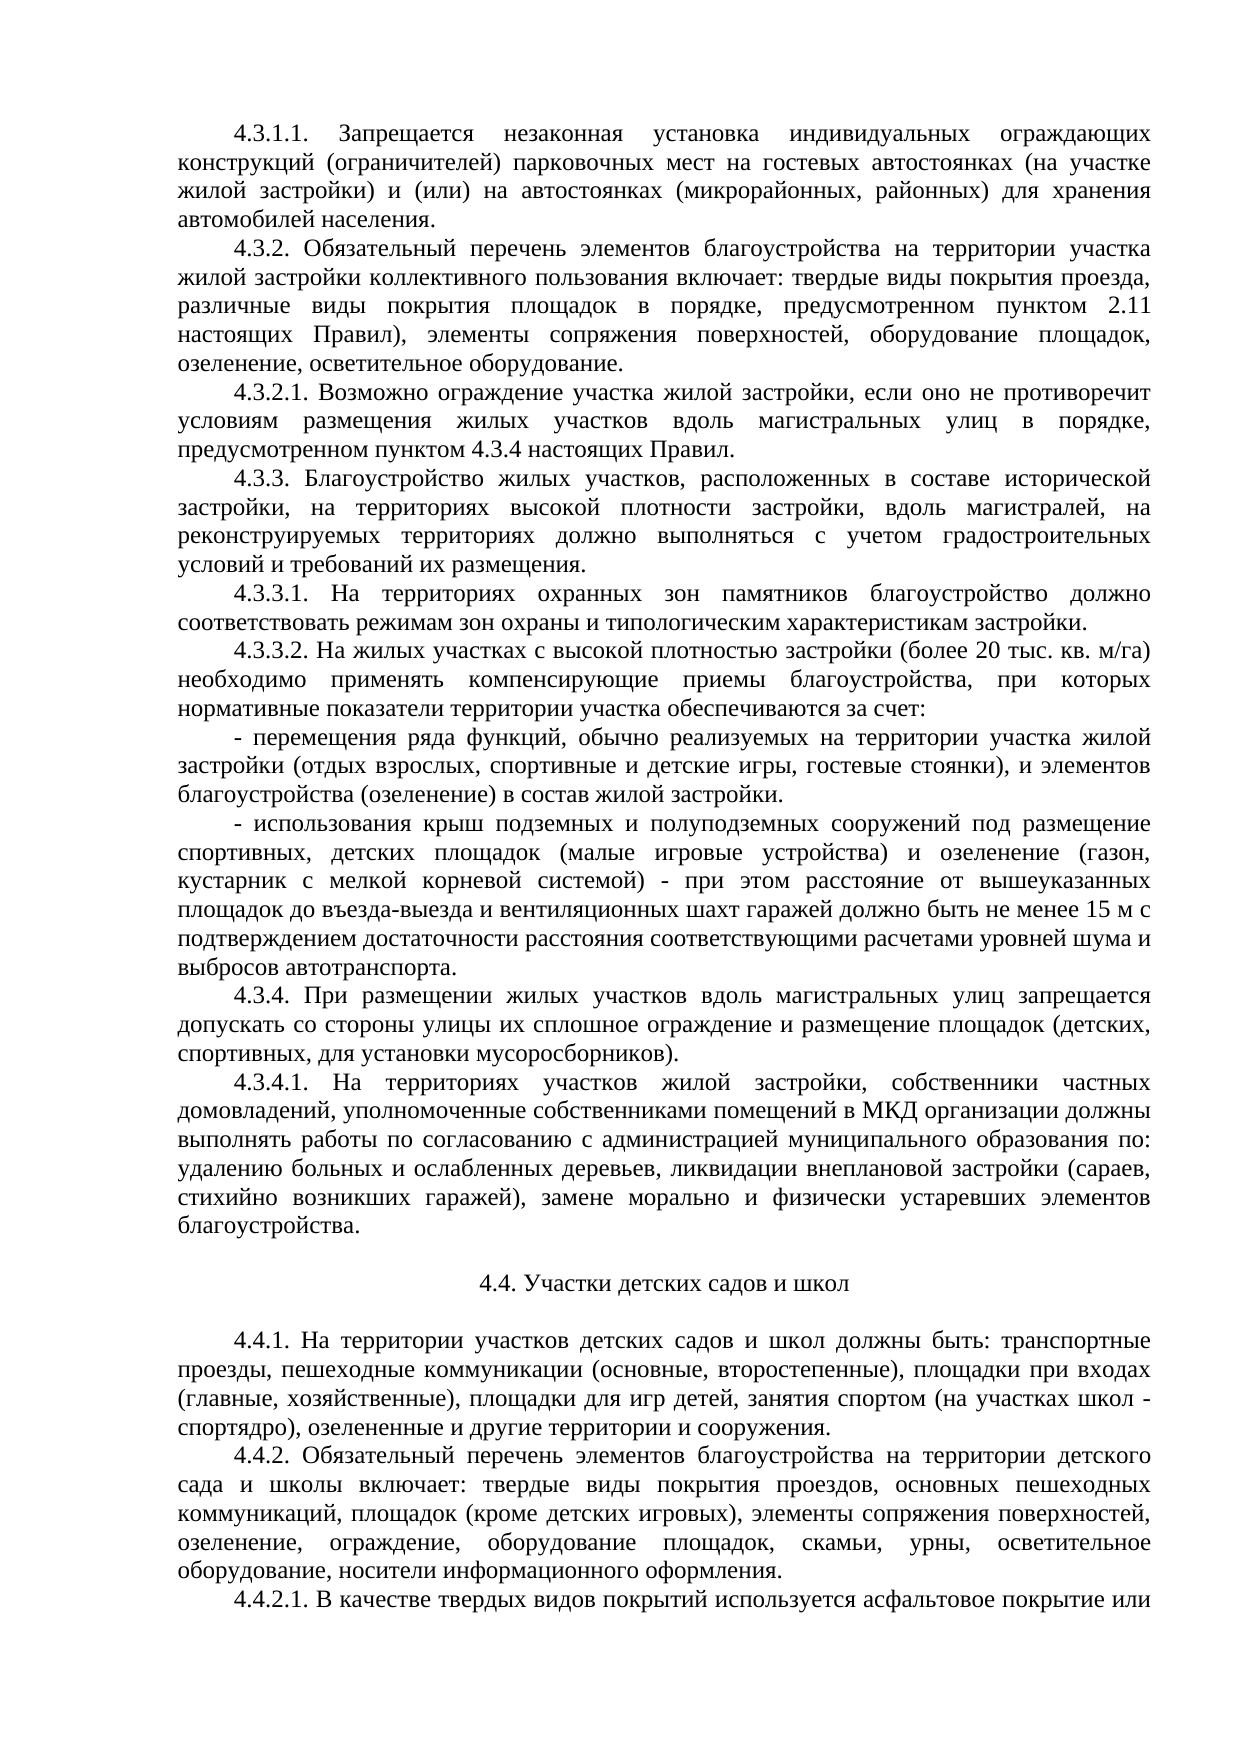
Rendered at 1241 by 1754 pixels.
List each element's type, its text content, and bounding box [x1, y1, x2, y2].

text - использования крыш подземных и полуподземных сооружений под размещение спортивных, детских площадок (малые игровые устройства) и озеленение (газон, кустарник с мелкой корневой системой) - при этом расстояние от вышеуказанных площадок до въезда-выезда и вентиляционных шахт гаражей должно быть не менее 15 м с подтверждением достаточности расстояния соответствующими расчетами уровней шума и выбросов автотранспорта. [177, 808, 1152, 981]
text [177, 1584, 1152, 1613]
text 4.4.2. Обязательный перечень элементов благоустройства на территории детского сада и школы включает: твердые виды покрытия проездов, основных пешеходных коммуникаций, площадок (кроме детских игровых), элементы сопряжения поверхностей, озеленение, ограждение, оборудование площадок, скамьи, урны, осветительное оборудование, носители информационного оформления. [177, 1441, 1152, 1584]
text 4.3.3.2. На жилых участках с высокой плотностью застройки (более 20 тыс. кв. м/га) необходимо применять компенсирующие приемы благоустройства, при которых нормативные показатели территории участка обеспечиваются за счет: [177, 636, 1152, 722]
text - перемещения ряда функций, обычно реализуемых на территории участка жилой застройки (отдых взрослых, спортивные и детские игры, гостевые стоянки), и элементов благоустройства (озеленение) в состав жилой застройки. [177, 722, 1152, 808]
text 4.3.1.1. Запрещается незаконная установка индивидуальных ограждающих конструкций (ограничителей) парковочных мест на гостевых автостоянках (на участке жилой застройки) и (или) на автостоянках (микрорайонных, районных) для хранения автомобилей населения. [177, 118, 1152, 233]
text 4.3.4. При размещении жилых участков вдоль магистральных улиц запрещается допускать со стороны улицы их сплошное ограждение и размещение площадок (детских, спортивных, для установки мусоросборников). [177, 981, 1152, 1067]
text 4.3.2.1. Возможно ограждение участка жилой застройки, если оно не противоречит условиям размещения жилых участков вдоль магистральных улиц в порядке, предусмотренном пунктом 4.3.4 настоящих Правил. [177, 377, 1152, 463]
text 4.3.3. Благоустройство жилых участков, расположенных в составе исторической застройки, на территориях высокой плотности застройки, вдоль магистралей, на реконструируемых территориях должно выполняться с учетом градостроительных условий и требований их размещения. [177, 463, 1152, 578]
text 4.4.1. На территории участков детских садов и школ должны быть: транспортные проезды, пешеходные коммуникации (основные, второстепенные), площадки при входах (главные, хозяйственные), площадки для игр детей, занятия спортом (на участках школ - спортядро), озелененные и другие территории и сооружения. [177, 1326, 1152, 1441]
text 4.4. Участки детских садов и школ [177, 1268, 1152, 1297]
text 4.3.3.1. На территориях охранных зон памятников благоустройство должно соответствовать режимам зон охраны и типологическим характеристикам застройки. [177, 578, 1152, 636]
text 4.3.2. Обязательный перечень элементов благоустройства на территории участка жилой застройки коллективного пользования включает: твердые виды покрытия проезда, различные виды покрытия площадок в порядке, предусмотренном пунктом 2.11 настоящих Правил), элементы сопряжения поверхностей, оборудование площадок, озеленение, осветительное оборудование. [177, 233, 1152, 377]
text 4.3.4.1. На территориях участков жилой застройки, собственники частных домовладений, уполномоченные собственниками помещений в МКД организации должны выполнять работы по согласованию с администрацией муниципального образования по: удалению больных и ослабленных деревьев, ликвидации внеплановой застройки (сараев, стихийно возникших гаражей), замене морально и физически устаревших элементов благоустройства. [177, 1067, 1152, 1239]
